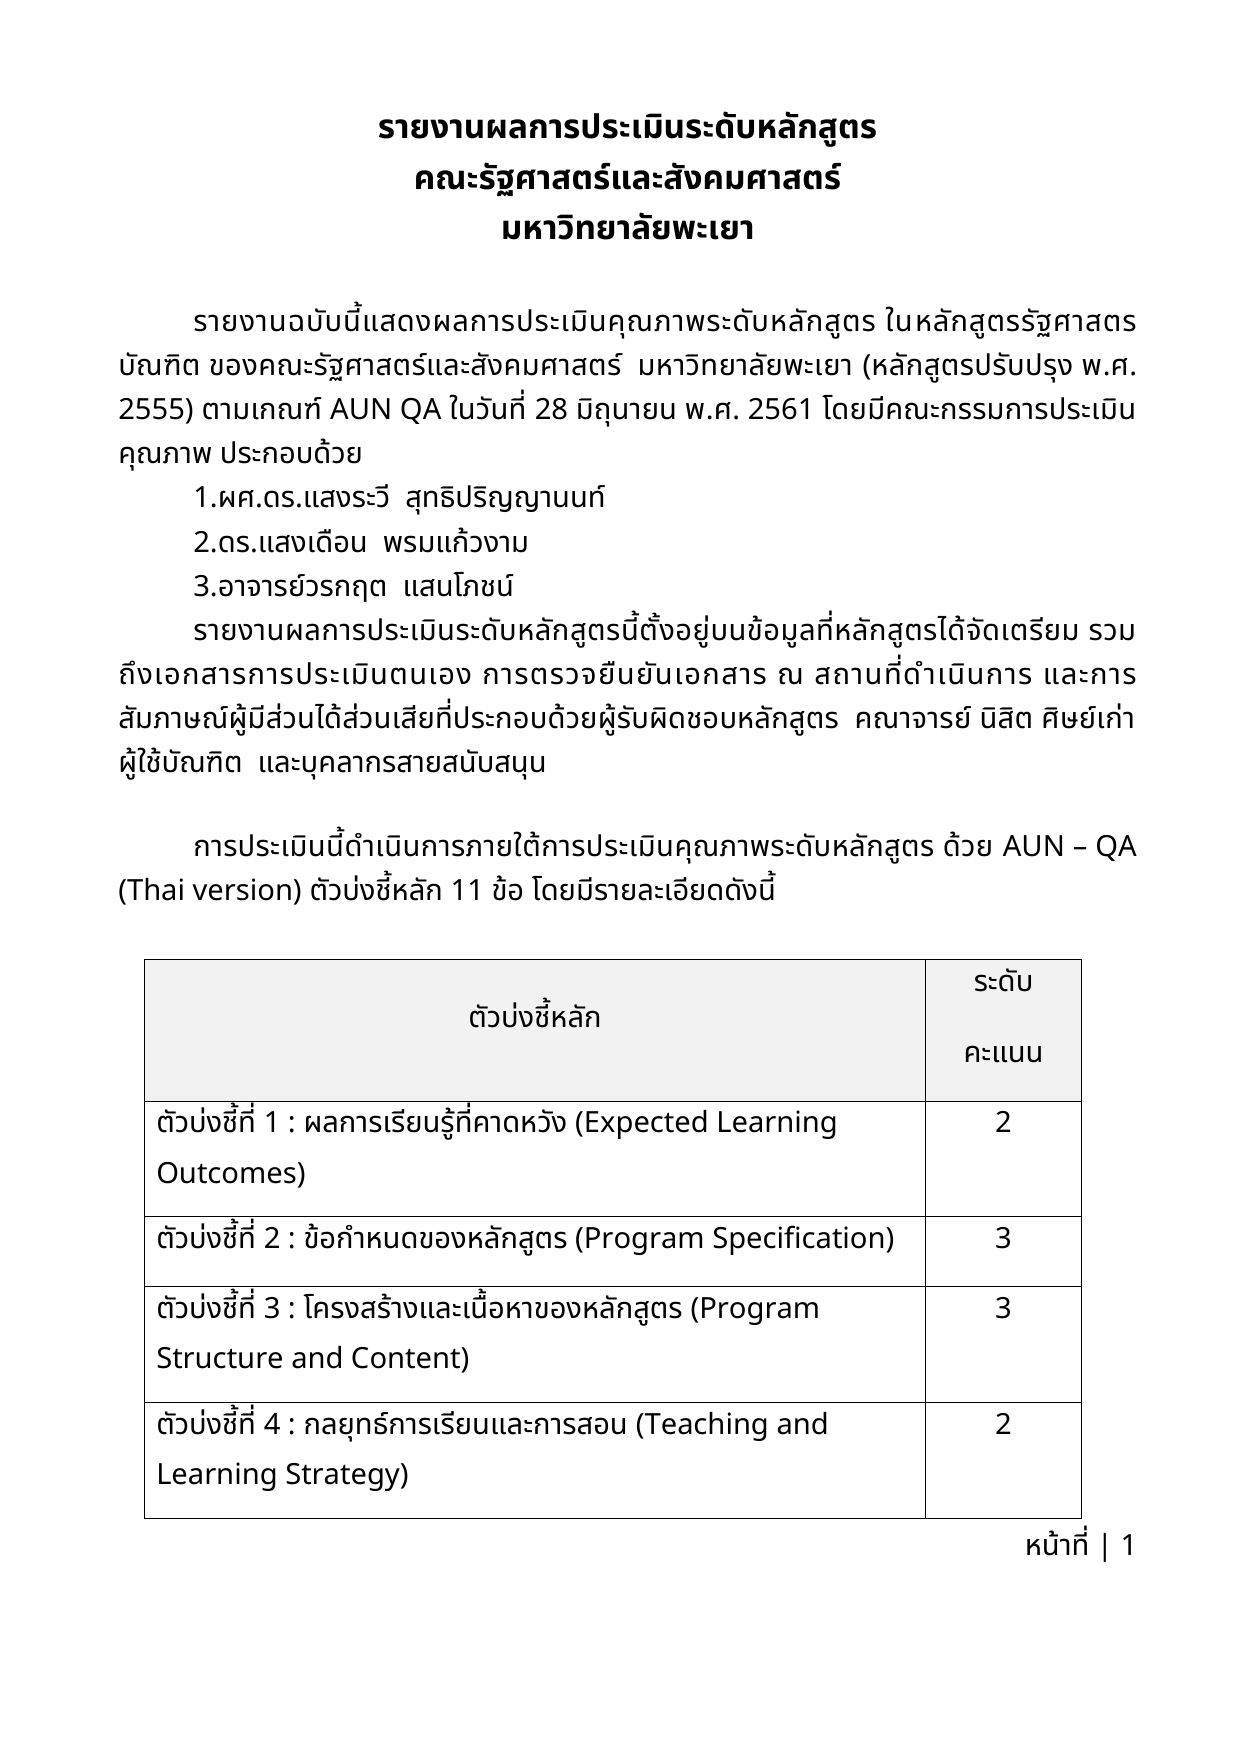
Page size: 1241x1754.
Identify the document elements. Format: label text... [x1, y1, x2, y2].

text 1.ผศ.ดร.แสงระวี สุทธิปริญญานนท์ [118, 477, 1137, 521]
table_cell 3 [926, 1287, 1081, 1402]
text การประเมินนี้ดำเนินการภายใต้การประเมินคุณภาพระดับหลักสูตร ด้วย AUN – QA (Thai version) ตัวบ่งชี้หลัก 11 ข้อ โดยมีรายละเอียดดังนี้ [118, 825, 1137, 914]
text รายงานผลการประเมินระดับหลักสูตรนี้ตั้งอยู่บนข้อมูลที่หลักสูตรได้จัดเตรียม รวมถึงเอกสารการประเมินตนเอง การตรวจยืนยันเอกสาร ณ สถานที่ดำเนินการ และการสัมภาษณ์ผู้มีส่วนได้ส่วนเสียที่ประกอบด้วยผู้รับผิดชอบหลักสูตร คณาจารย์ นิสิต ศิษย์เก่า ผู้ใช้บัณฑิต และบุคลากรสายสนับสนุน [118, 609, 1137, 786]
table_cell 2 [926, 1403, 1081, 1517]
table_cell ตัวบ่งชี้ที่ 4 : กลยุทธ์การเรียนและการสอน (Teaching and Learning Strategy) [145, 1403, 925, 1517]
text คณะรัฐศาสตร์และสังคมศาสตร์ [118, 154, 1137, 204]
text มหาวิทยาลัยพะเยา [118, 204, 1137, 254]
table_header ตัวบ่งชี้หลัก [145, 960, 925, 1101]
table_cell ตัวบ่งชี้ที่ 1 : ผลการเรียนรู้ที่คาดหวัง (Expected Learning Outcomes) [145, 1102, 925, 1216]
table_header ระดับ คะแนน [926, 960, 1081, 1101]
table_cell 3 [926, 1217, 1081, 1286]
text รายงานผลการประเมินระดับหลักสูตร [118, 103, 1137, 154]
text 2.ดร.แสงเดือน พรมแก้วงาม [118, 521, 1137, 565]
table_cell ตัวบ่งชี้ที่ 3 : โครงสร้างและเนื้อหาของหลักสูตร (Program Structure and Content) [145, 1287, 925, 1402]
table_cell 2 [926, 1102, 1081, 1216]
table_cell ตัวบ่งชี้ที่ 2 : ข้อกำหนดของหลักสูตร (Program Specification) [145, 1217, 925, 1286]
text 3.อาจารย์วรกฤต แสนโภชน์ [118, 565, 1137, 609]
text รายงานฉบับนี้แสดงผลการประเมินคุณภาพระดับหลักสูตร ในหลักสูตรรัฐศาสตรบัณฑิต ของคณะรัฐศาสตร์และสังคมศาสตร์ มหาวิทยาลัยพะเยา (หลักสูตรปรับปรุง พ.ศ. 2555) ตามเกณฑ์ AUN QA ในวันที่ 28 มิถุนายน พ.ศ. 2561 โดยมีคณะกรรมการประเมินคุณภาพ ประกอบด้วย [118, 300, 1137, 477]
